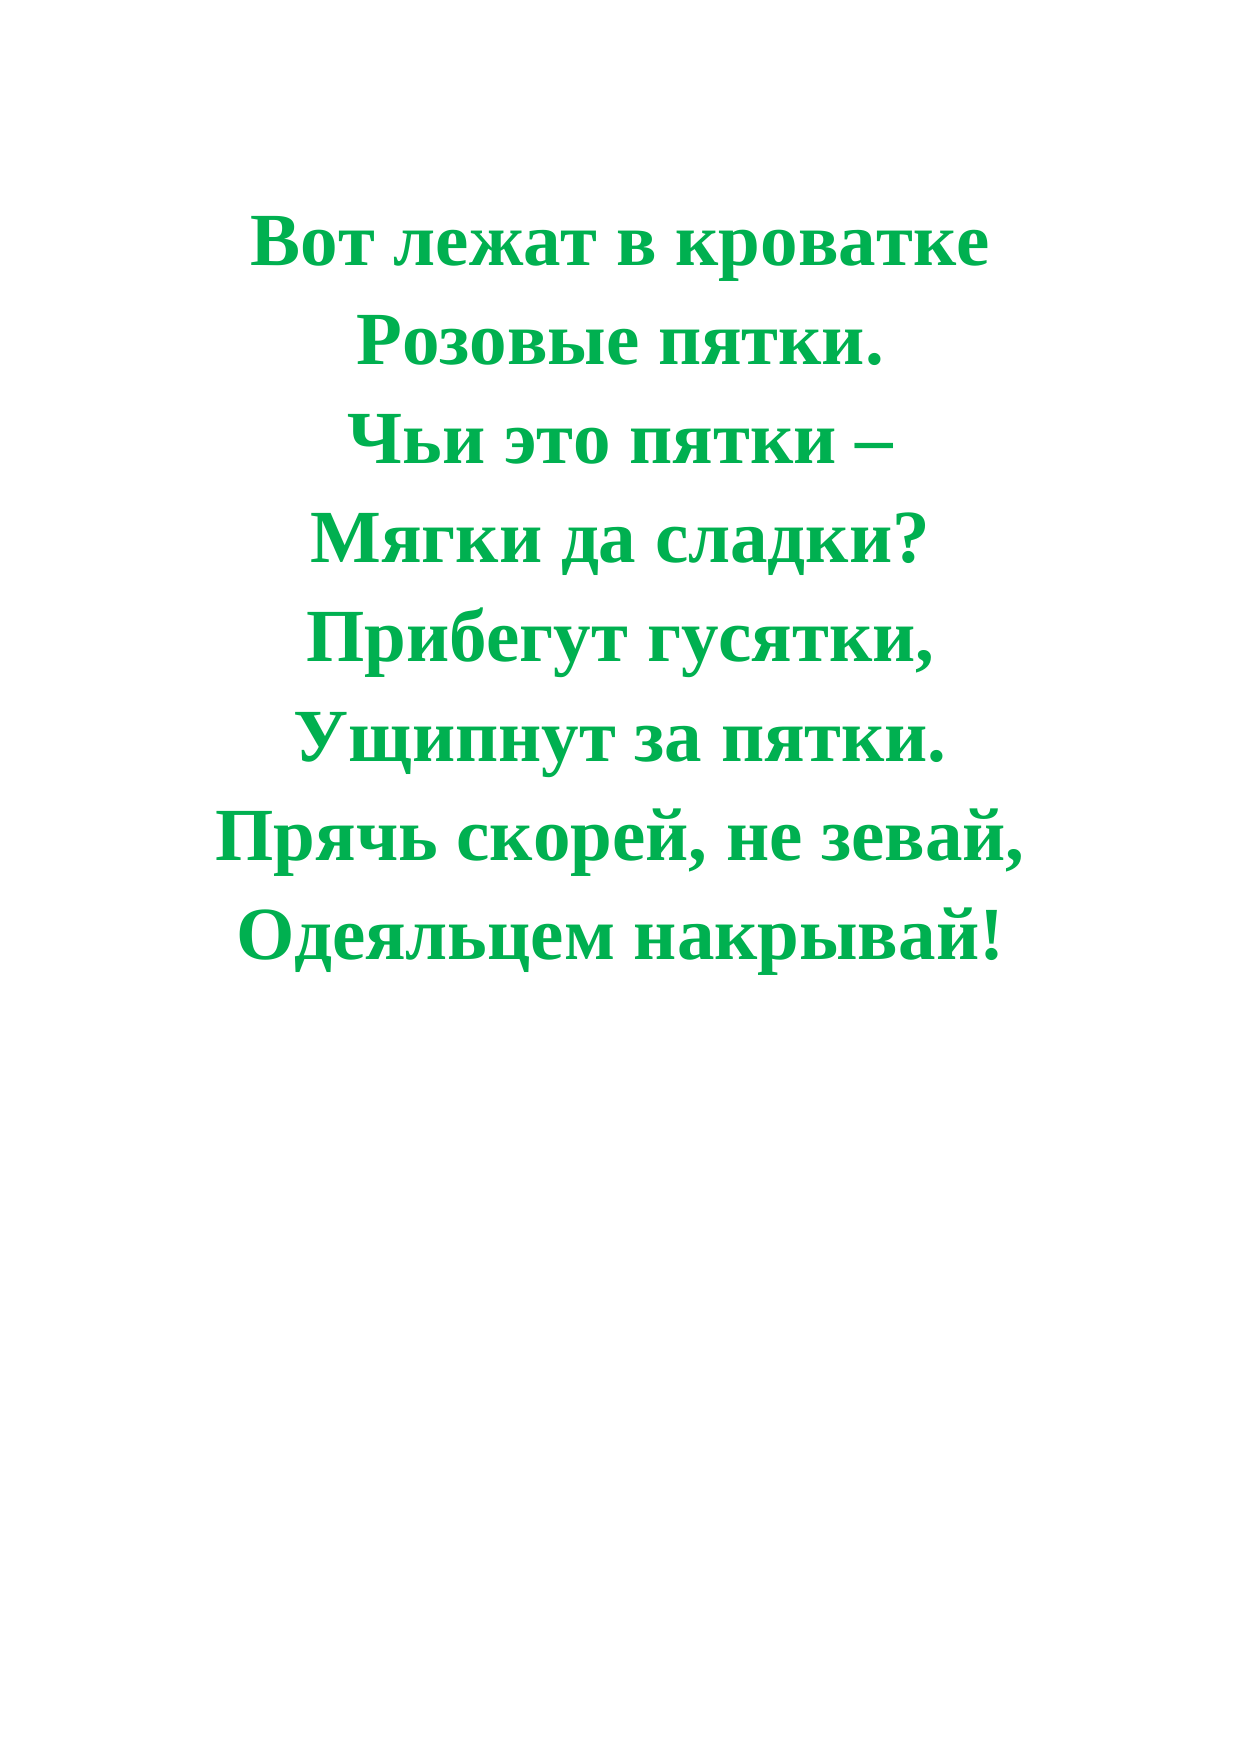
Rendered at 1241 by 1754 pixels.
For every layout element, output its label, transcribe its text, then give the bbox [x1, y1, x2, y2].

text Вот лежат в кроватке Розовые пятки. Чьи это пятки – Мягки да сладки? Прибегут гусятки, Ущипнут за пятки. Прячь скорей, не зевай, Одеяльцем накрывай! [75, 195, 1165, 975]
